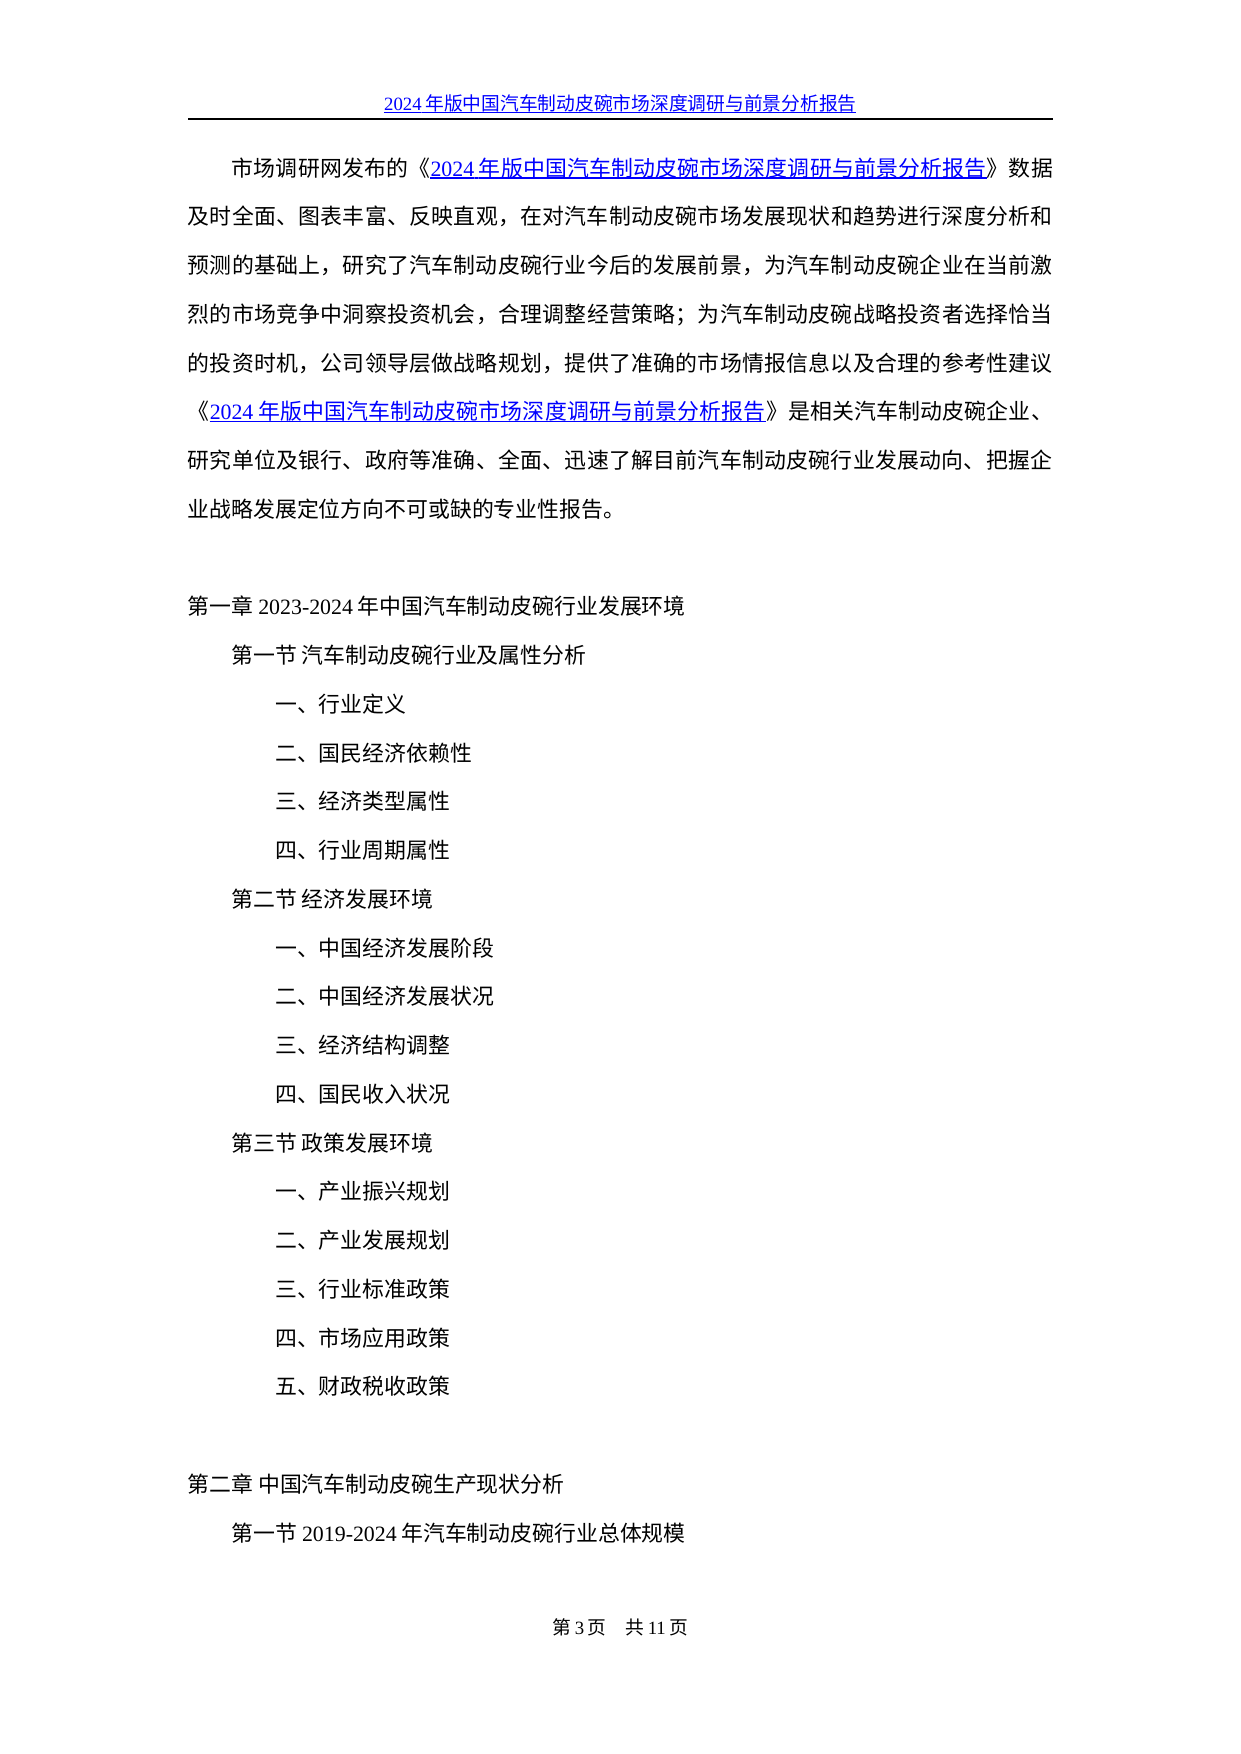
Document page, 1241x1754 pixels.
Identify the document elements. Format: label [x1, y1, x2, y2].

text [187, 150, 1053, 1548]
